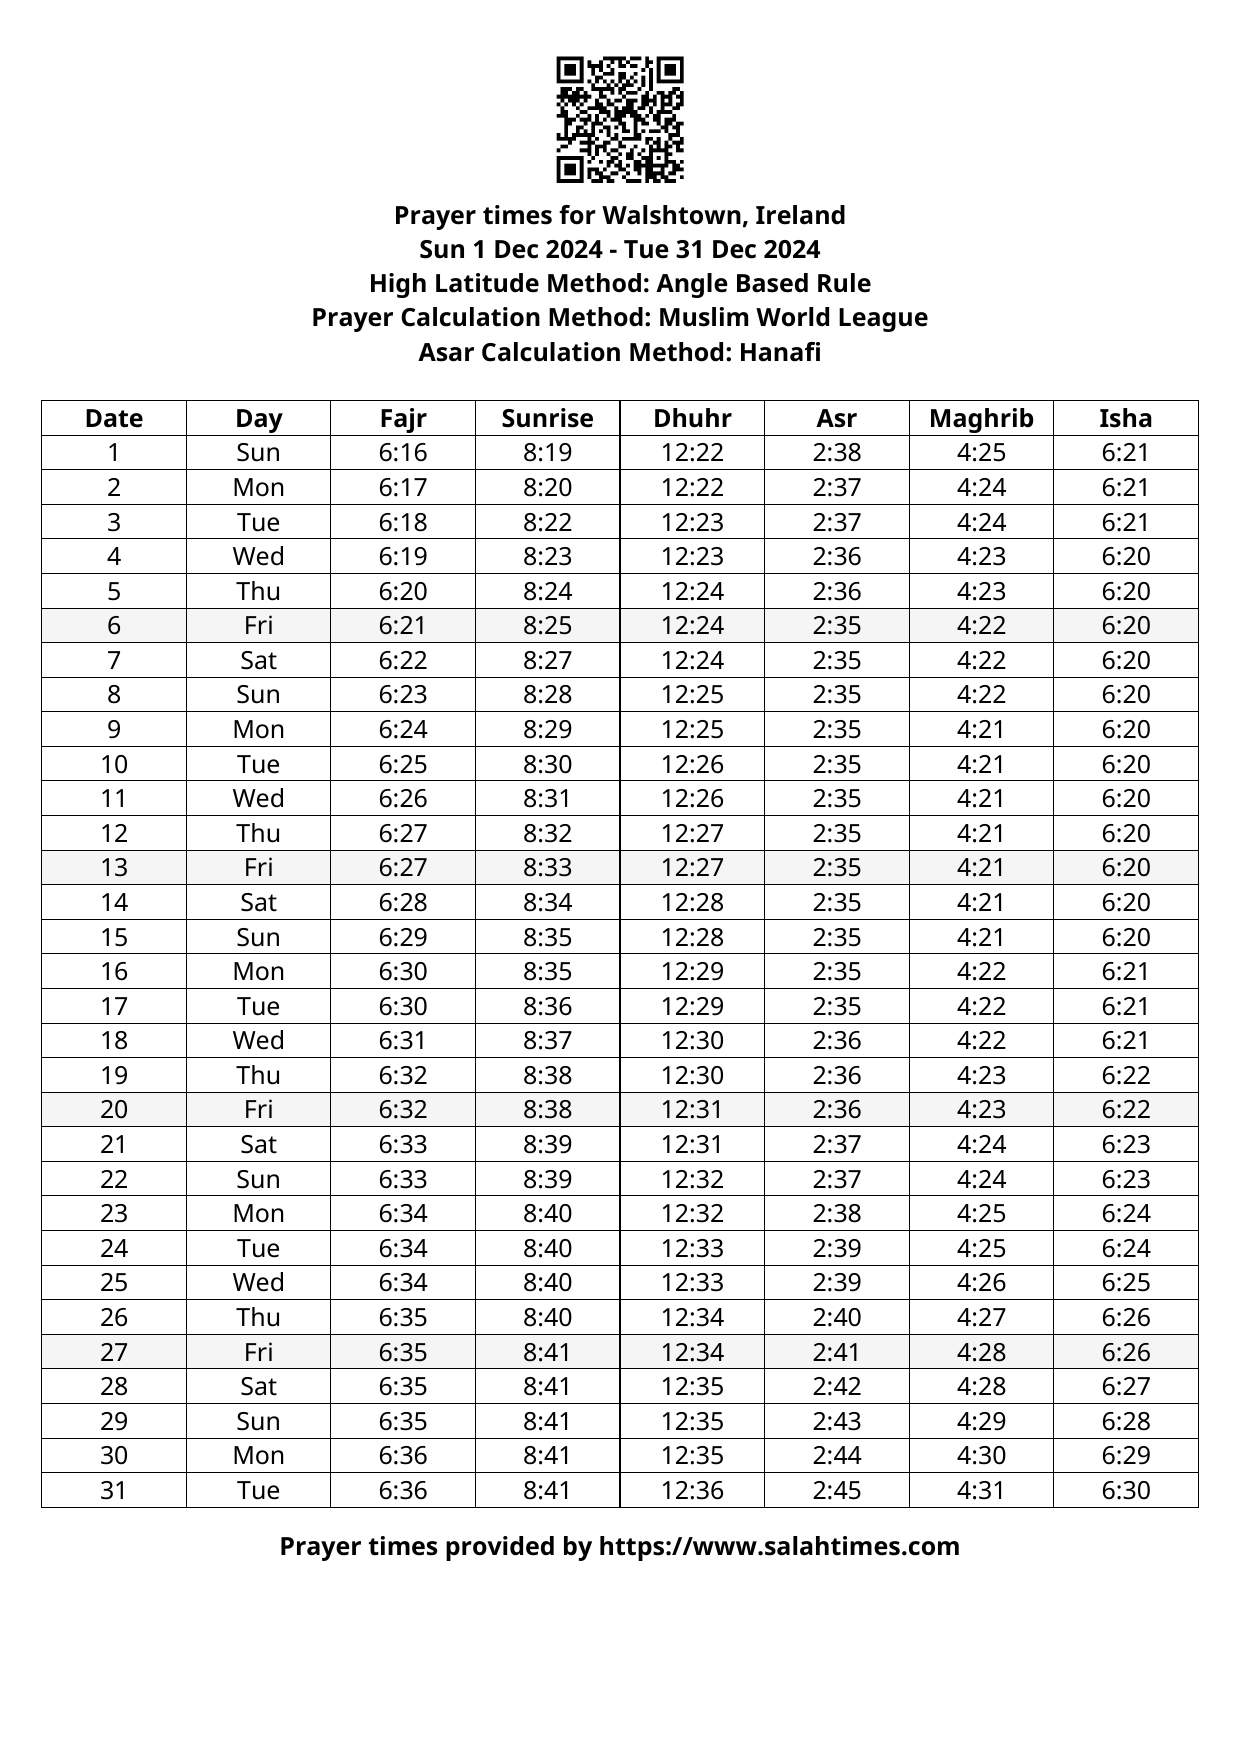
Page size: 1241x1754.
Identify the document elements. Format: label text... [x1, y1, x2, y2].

text Prayer times for Walshtown, Ireland [42, 198, 1198, 232]
table_header Sunrise [476, 401, 619, 434]
table_cell 8:41 [476, 1439, 619, 1472]
table_cell 8:28 [476, 678, 619, 711]
table_cell 6:27 [1054, 1369, 1198, 1403]
table_cell 4:22 [910, 1024, 1053, 1057]
table_cell 30 [42, 1439, 186, 1472]
table_cell 12:24 [621, 609, 764, 642]
table_cell 6:24 [1054, 1196, 1198, 1230]
table_cell 6:21 [1054, 1024, 1198, 1057]
table_cell Tue [187, 1473, 330, 1507]
table_cell 4:24 [910, 1162, 1053, 1195]
table_cell 2:36 [765, 574, 909, 607]
table_header Date [42, 401, 186, 434]
table_cell 4:30 [910, 1439, 1053, 1472]
table_cell 8:23 [476, 539, 619, 573]
table_cell Wed [187, 539, 330, 573]
table_cell 6:34 [331, 1231, 475, 1264]
table_cell 12:29 [621, 954, 764, 988]
table_cell 12:34 [621, 1335, 764, 1368]
table_cell 12:33 [621, 1231, 764, 1264]
table_cell 2:36 [765, 1093, 909, 1126]
table_cell 8:40 [476, 1300, 619, 1334]
table_cell 27 [42, 1335, 186, 1368]
table_cell Sat [187, 1127, 330, 1161]
table_cell 8:34 [476, 885, 619, 919]
table_cell 4:21 [910, 712, 1053, 746]
table_cell 12:30 [621, 1024, 764, 1057]
table_cell 4:31 [910, 1473, 1053, 1507]
table_cell 6:33 [331, 1162, 475, 1195]
table_cell 6:20 [1054, 747, 1198, 780]
table_cell 4:22 [910, 609, 1053, 642]
table_cell 8:24 [476, 574, 619, 607]
table_cell Sat [187, 643, 330, 677]
table_cell 6:34 [331, 1266, 475, 1299]
table_cell 2:35 [765, 816, 909, 849]
table_cell 4:21 [910, 920, 1053, 953]
table_cell 9 [42, 712, 186, 746]
table_cell 12:35 [621, 1369, 764, 1403]
table_cell 24 [42, 1231, 186, 1264]
table_cell 6:20 [1054, 643, 1198, 677]
table_cell 12:29 [621, 989, 764, 1022]
table_cell 12:36 [621, 1473, 764, 1507]
table_cell 6:29 [1054, 1439, 1198, 1472]
table_header Maghrib [910, 401, 1053, 434]
table_cell 29 [42, 1404, 186, 1437]
table_cell 6:23 [1054, 1127, 1198, 1161]
table_cell 2:37 [765, 470, 909, 504]
table_cell 8:38 [476, 1093, 619, 1126]
table_cell Sun [187, 1404, 330, 1437]
table_cell 6:30 [331, 989, 475, 1022]
table_cell 12:32 [621, 1196, 764, 1230]
table_cell Tue [187, 747, 330, 780]
table_cell 12:34 [621, 1300, 764, 1334]
table_cell 12:33 [621, 1266, 764, 1299]
text Prayer times provided by https://www.salahtimes.com [42, 1528, 1198, 1563]
table_cell Wed [187, 1024, 330, 1057]
table_cell 8:35 [476, 920, 619, 953]
table_cell 4:28 [910, 1335, 1053, 1368]
table_cell 4:24 [910, 470, 1053, 504]
table_cell 8:31 [476, 781, 619, 815]
table_cell 6:17 [331, 470, 475, 504]
table_cell 6:28 [331, 885, 475, 919]
table_cell 6:20 [1054, 609, 1198, 642]
table_cell Fri [187, 1335, 330, 1368]
table_cell 2:36 [765, 539, 909, 573]
table_cell 4:25 [910, 436, 1053, 469]
text Asar Calculation Method: Hanafi [42, 334, 1198, 368]
table_cell Tue [187, 505, 330, 538]
table_cell 8:22 [476, 505, 619, 538]
table_cell 12:22 [621, 436, 764, 469]
table_cell 2:44 [765, 1439, 909, 1472]
table_cell 8:32 [476, 816, 619, 849]
table_cell 2:36 [765, 1058, 909, 1092]
table_cell 12:31 [621, 1127, 764, 1161]
table_cell 6:22 [1054, 1058, 1198, 1092]
table_cell 6:22 [1054, 1093, 1198, 1126]
table_cell 4:22 [910, 989, 1053, 1022]
table_cell 10 [42, 747, 186, 780]
table_cell Sat [187, 885, 330, 919]
table_cell 25 [42, 1266, 186, 1299]
table_cell 17 [42, 989, 186, 1022]
table_cell 6:20 [1054, 539, 1198, 573]
table_cell 8:41 [476, 1369, 619, 1403]
table_cell 2:38 [765, 1196, 909, 1230]
text High Latitude Method: Angle Based Rule [42, 266, 1198, 300]
table_cell 6:35 [331, 1300, 475, 1334]
table_cell 2:35 [765, 747, 909, 780]
table_cell 12:35 [621, 1404, 764, 1437]
table_cell 6:20 [1054, 781, 1198, 815]
table_cell 2:38 [765, 436, 909, 469]
table_cell 4:25 [910, 1231, 1053, 1264]
table_cell 2:41 [765, 1335, 909, 1368]
table_cell 4:24 [910, 1127, 1053, 1161]
table_cell 2:37 [765, 1127, 909, 1161]
table_cell Sun [187, 920, 330, 953]
table_cell 12:23 [621, 539, 764, 573]
table_cell 23 [42, 1196, 186, 1230]
table_cell 4:22 [910, 954, 1053, 988]
table_cell 12:24 [621, 643, 764, 677]
table_cell Thu [187, 1058, 330, 1092]
table_cell 6:21 [1054, 470, 1198, 504]
table_cell Tue [187, 989, 330, 1022]
table_cell 6:21 [1054, 505, 1198, 538]
table_cell 8:36 [476, 989, 619, 1022]
table_cell 4:23 [910, 574, 1053, 607]
table_cell 2:39 [765, 1266, 909, 1299]
table_cell 6:20 [1054, 885, 1198, 919]
table_cell 20 [42, 1093, 186, 1126]
table_cell 12:25 [621, 678, 764, 711]
table_cell 6:25 [1054, 1266, 1198, 1299]
table_cell 4:27 [910, 1300, 1053, 1334]
picture [542, 41, 699, 198]
table_header Isha [1054, 401, 1198, 434]
table_cell 4:21 [910, 747, 1053, 780]
table_cell 4:28 [910, 1369, 1053, 1403]
table_cell 3 [42, 505, 186, 538]
table_cell 12 [42, 816, 186, 849]
table_cell 22 [42, 1162, 186, 1195]
table_cell 8:29 [476, 712, 619, 746]
table_cell 12:26 [621, 781, 764, 815]
table_cell Fri [187, 609, 330, 642]
table_header Fajr [331, 401, 475, 434]
table_cell 6:21 [1054, 436, 1198, 469]
table_cell 4:23 [910, 1058, 1053, 1092]
table_cell Tue [187, 1231, 330, 1264]
table_cell 8:35 [476, 954, 619, 988]
table_cell 6:21 [331, 609, 475, 642]
table_cell 8:40 [476, 1196, 619, 1230]
table_cell 2:35 [765, 781, 909, 815]
table_cell 6:31 [331, 1024, 475, 1057]
table_cell Sun [187, 436, 330, 469]
table_cell 2:35 [765, 609, 909, 642]
table_cell 8:25 [476, 609, 619, 642]
table_cell 2:35 [765, 678, 909, 711]
table_cell 12:35 [621, 1439, 764, 1472]
table_cell 2:43 [765, 1404, 909, 1437]
table_cell 31 [42, 1473, 186, 1507]
table_cell Thu [187, 574, 330, 607]
table_cell 6:23 [331, 678, 475, 711]
table_cell 19 [42, 1058, 186, 1092]
table_cell 12:25 [621, 712, 764, 746]
table_cell 6:21 [1054, 989, 1198, 1022]
table_cell 6:21 [1054, 954, 1198, 988]
table_cell 6:24 [331, 712, 475, 746]
table_cell 2:37 [765, 505, 909, 538]
table_cell Wed [187, 1266, 330, 1299]
table_cell 6:18 [331, 505, 475, 538]
table_cell 8:19 [476, 436, 619, 469]
table_cell 21 [42, 1127, 186, 1161]
table_cell 8:37 [476, 1024, 619, 1057]
table_cell Sun [187, 678, 330, 711]
table_cell 8:30 [476, 747, 619, 780]
table_cell 8:38 [476, 1058, 619, 1092]
table_cell 2:35 [765, 851, 909, 884]
table_cell 12:23 [621, 505, 764, 538]
table_cell 6:35 [331, 1369, 475, 1403]
table_cell 2:35 [765, 920, 909, 953]
table_cell 12:24 [621, 574, 764, 607]
table_cell 26 [42, 1300, 186, 1334]
table_cell 6 [42, 609, 186, 642]
table_cell 5 [42, 574, 186, 607]
table_cell 2 [42, 470, 186, 504]
table_cell 6:32 [331, 1058, 475, 1092]
table_cell 6:27 [331, 851, 475, 884]
table_cell 2:40 [765, 1300, 909, 1334]
text Sun 1 Dec 2024 - Tue 31 Dec 2024 [42, 232, 1198, 266]
table_cell 6:20 [1054, 678, 1198, 711]
table_cell 2:35 [765, 885, 909, 919]
table_cell 6:29 [331, 920, 475, 953]
table_cell 6:34 [331, 1196, 475, 1230]
table_cell 28 [42, 1369, 186, 1403]
table_cell 6:30 [1054, 1473, 1198, 1507]
table_cell 6:27 [331, 816, 475, 849]
table_cell 2:35 [765, 989, 909, 1022]
table_cell 6:23 [1054, 1162, 1198, 1195]
table_cell Sun [187, 1162, 330, 1195]
table_cell 8:39 [476, 1127, 619, 1161]
table_cell 6:20 [1054, 574, 1198, 607]
table_cell 6:20 [1054, 920, 1198, 953]
table_cell 8:39 [476, 1162, 619, 1195]
table_cell Mon [187, 1196, 330, 1230]
table_cell 2:35 [765, 712, 909, 746]
table_cell 12:27 [621, 851, 764, 884]
table_cell 7 [42, 643, 186, 677]
table_cell Sat [187, 1369, 330, 1403]
table_cell 6:20 [331, 574, 475, 607]
table_cell 8:41 [476, 1335, 619, 1368]
table_cell Thu [187, 1300, 330, 1334]
table_cell 2:37 [765, 1162, 909, 1195]
table_cell 12:32 [621, 1162, 764, 1195]
table_cell Wed [187, 781, 330, 815]
table_cell 6:28 [1054, 1404, 1198, 1437]
table_cell 4:24 [910, 505, 1053, 538]
table_cell 6:32 [331, 1093, 475, 1126]
table_cell 4:23 [910, 1093, 1053, 1126]
table_cell 12:22 [621, 470, 764, 504]
table_cell 12:27 [621, 816, 764, 849]
table_cell 4:22 [910, 643, 1053, 677]
table_cell 13 [42, 851, 186, 884]
table_cell Mon [187, 1439, 330, 1472]
table_cell 12:26 [621, 747, 764, 780]
table_cell 8:41 [476, 1404, 619, 1437]
table_cell 6:26 [331, 781, 475, 815]
table_cell 6:16 [331, 436, 475, 469]
table_cell 4:22 [910, 678, 1053, 711]
table_cell 6:26 [1054, 1300, 1198, 1334]
table_cell 12:28 [621, 920, 764, 953]
table_cell 4:25 [910, 1196, 1053, 1230]
table_cell 4:29 [910, 1404, 1053, 1437]
table_cell 6:26 [1054, 1335, 1198, 1368]
table_cell 6:20 [1054, 712, 1198, 746]
table_cell 8:41 [476, 1473, 619, 1507]
table_cell 6:36 [331, 1439, 475, 1472]
table_cell 2:45 [765, 1473, 909, 1507]
table_cell 8:20 [476, 470, 619, 504]
table_cell 8 [42, 678, 186, 711]
table_cell 2:35 [765, 954, 909, 988]
text Prayer Calculation Method: Muslim World League [42, 300, 1198, 334]
table_cell 8:40 [476, 1231, 619, 1264]
table_cell Mon [187, 470, 330, 504]
table_header Dhuhr [621, 401, 764, 434]
table_cell 18 [42, 1024, 186, 1057]
table_cell 6:20 [1054, 816, 1198, 849]
table_cell 4:21 [910, 885, 1053, 919]
table_cell 12:28 [621, 885, 764, 919]
table_cell 2:42 [765, 1369, 909, 1403]
table_cell 2:36 [765, 1024, 909, 1057]
table_cell 2:35 [765, 643, 909, 677]
table_cell 6:22 [331, 643, 475, 677]
table_cell Fri [187, 851, 330, 884]
table_cell 6:35 [331, 1404, 475, 1437]
table_cell 6:24 [1054, 1231, 1198, 1264]
table_cell 6:36 [331, 1473, 475, 1507]
table_header Asr [765, 401, 909, 434]
table_cell 14 [42, 885, 186, 919]
table_cell 15 [42, 920, 186, 953]
table_cell 6:33 [331, 1127, 475, 1161]
table_cell 6:35 [331, 1335, 475, 1368]
table_cell 8:40 [476, 1266, 619, 1299]
table_cell 4 [42, 539, 186, 573]
table_cell 12:31 [621, 1093, 764, 1126]
table_cell 4:21 [910, 781, 1053, 815]
table_cell 6:30 [331, 954, 475, 988]
table_cell Mon [187, 712, 330, 746]
table_cell Mon [187, 954, 330, 988]
table_cell 2:39 [765, 1231, 909, 1264]
table_header Day [187, 401, 330, 434]
table_cell 16 [42, 954, 186, 988]
table_cell 4:21 [910, 816, 1053, 849]
table_cell 8:33 [476, 851, 619, 884]
table_cell 4:26 [910, 1266, 1053, 1299]
table_cell 6:25 [331, 747, 475, 780]
table_cell 12:30 [621, 1058, 764, 1092]
table_cell 4:21 [910, 851, 1053, 884]
table_cell 1 [42, 436, 186, 469]
table_cell 8:27 [476, 643, 619, 677]
table_cell 4:23 [910, 539, 1053, 573]
table_cell Fri [187, 1093, 330, 1126]
table_cell 6:19 [331, 539, 475, 573]
table_cell Thu [187, 816, 330, 849]
table_cell 6:20 [1054, 851, 1198, 884]
table_cell 11 [42, 781, 186, 815]
